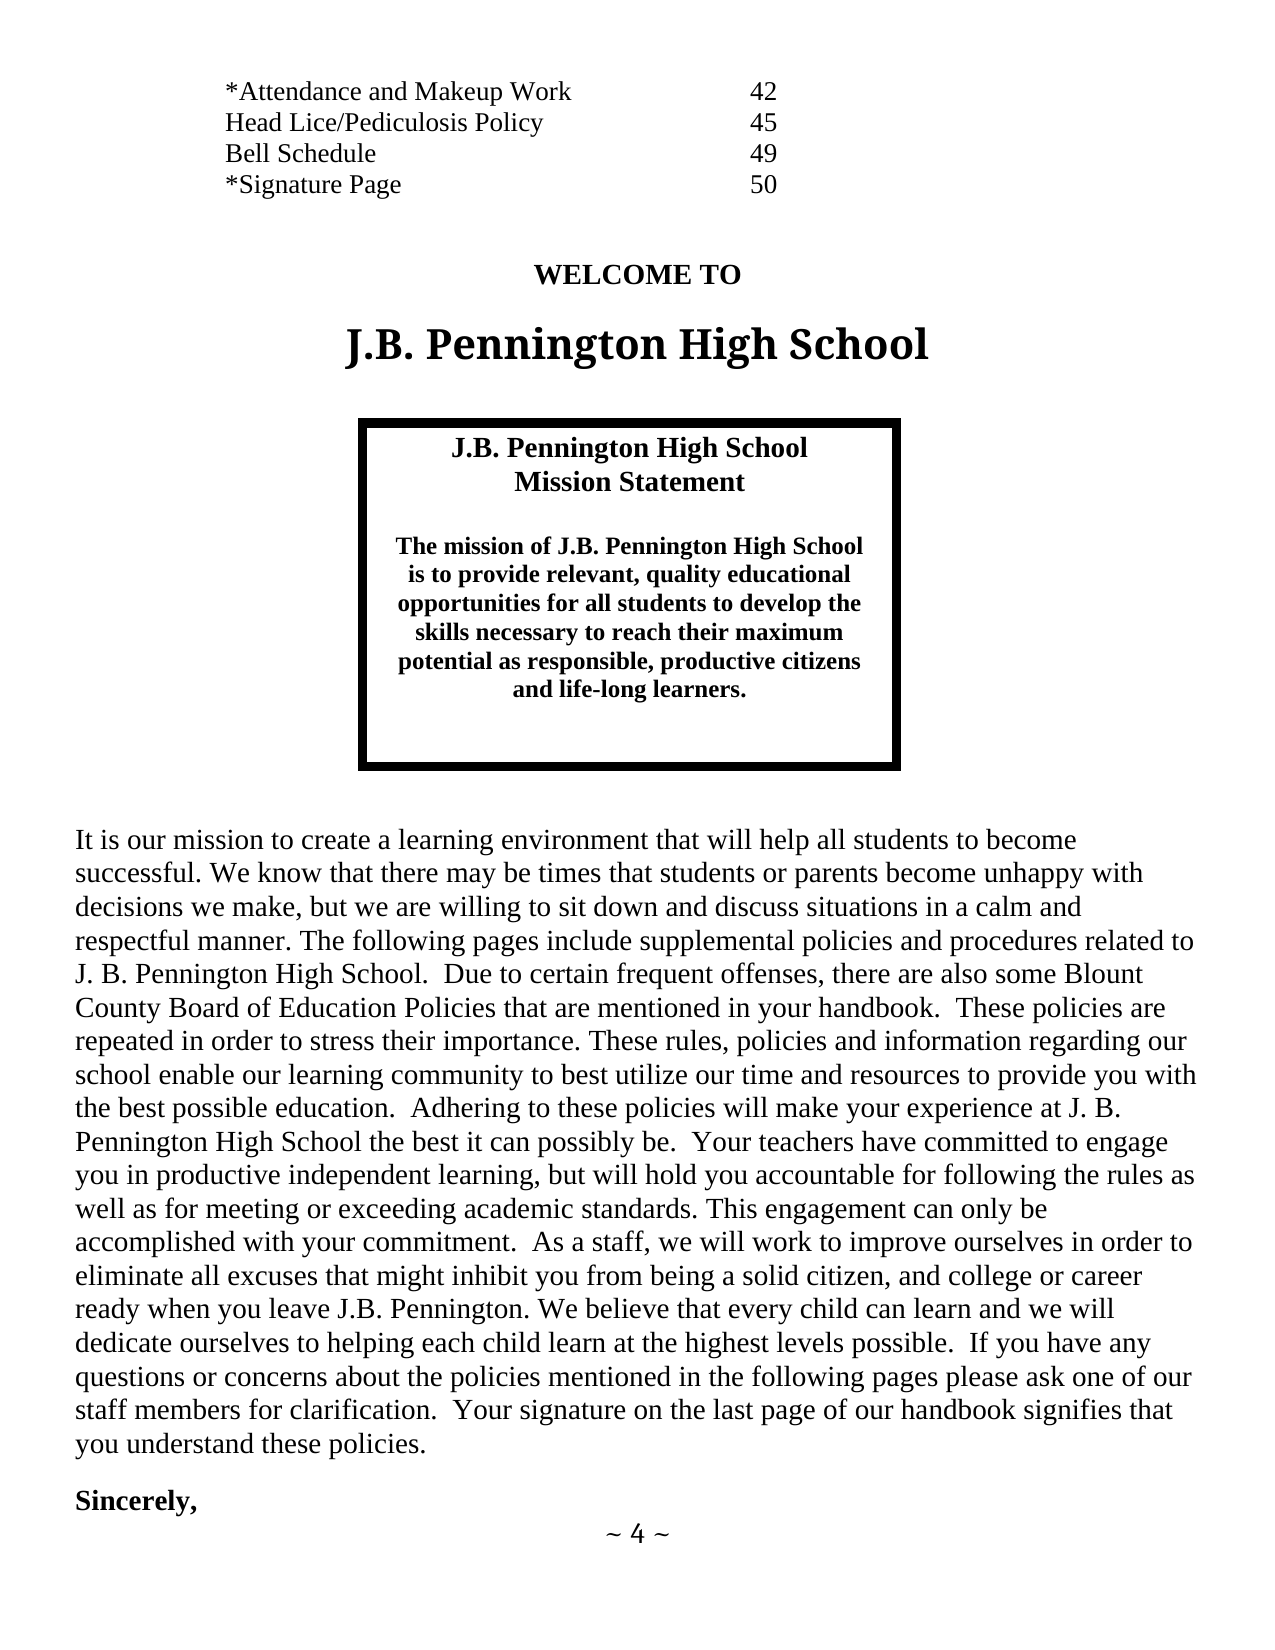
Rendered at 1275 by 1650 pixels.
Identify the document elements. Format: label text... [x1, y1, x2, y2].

text It is our mission to create a learning environment that will help all students to become successful. We know that there may be times that students or parents become unhappy with decisions we make, but we are willing to sit down and discuss situations in a calm and respectful manner. The following pages include supplemental policies and procedures related to J. B. Pennington High School. Due to certain frequent offenses, there are also some Blount County Board of Education Policies that are mentioned in your handbook. These policies are repeated in order to stress their importance. These rules, policies and information regarding our school enable our learning community to best utilize our time and resources to provide you with the best possible education. Adhering to these policies will make your experience at J. B. Pennington High School the best it can possibly be. Your teachers have committed to engage you in productive independent learning, but will hold you accountable for following the rules as well as for meeting or exceeding academic standards. This engagement can only be accomplished with your commitment. As a staff, we will work to improve ourselves in order to eliminate all excuses that might inhibit you from being a solid citizen, and college or career ready when you leave J.B. Pennington. We believe that every child can learn and we will dedicate ourselves to helping each child learn at the highest levels possible. If you have any questions or concerns about the policies mentioned in the following pages please ask one of our staff members for clarification. Your signature on the last page of our handbook signifies that you understand these policies. [75, 822, 1200, 1459]
text Bell Schedule 49 [150, 137, 1200, 168]
text Sincerely, [75, 1483, 1200, 1517]
text Head Lice/Pediculosis Policy 45 [150, 106, 1200, 137]
subtitle WELCOME TO [75, 257, 1200, 291]
subtitle *Signature Page 50 [150, 168, 1200, 199]
text J.B. Pennington High School [75, 315, 1200, 372]
text *Attendance and Makeup Work 42 [150, 75, 1200, 106]
